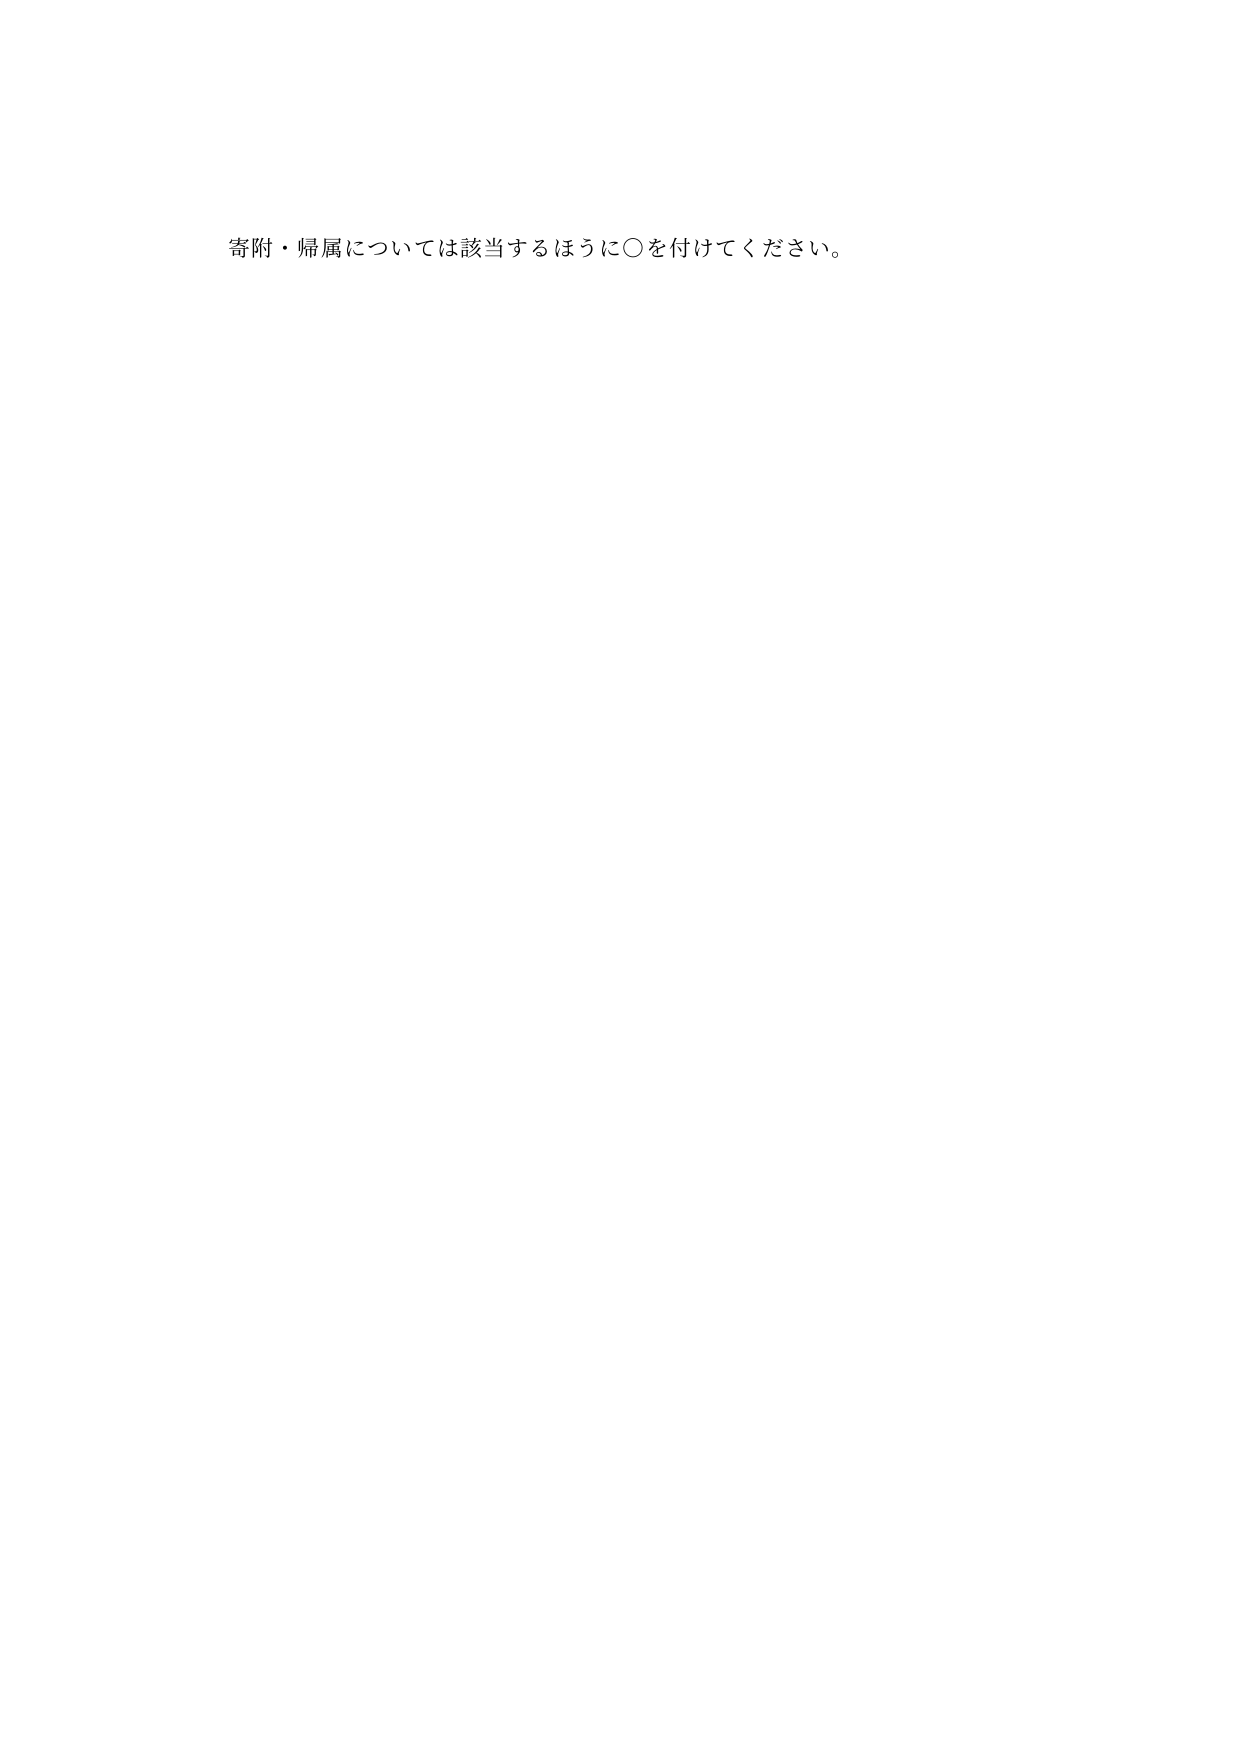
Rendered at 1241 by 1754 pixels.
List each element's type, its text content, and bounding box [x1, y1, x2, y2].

text 寄附・帰属については該当するほうに○を付けてください。 [158, 225, 1088, 268]
